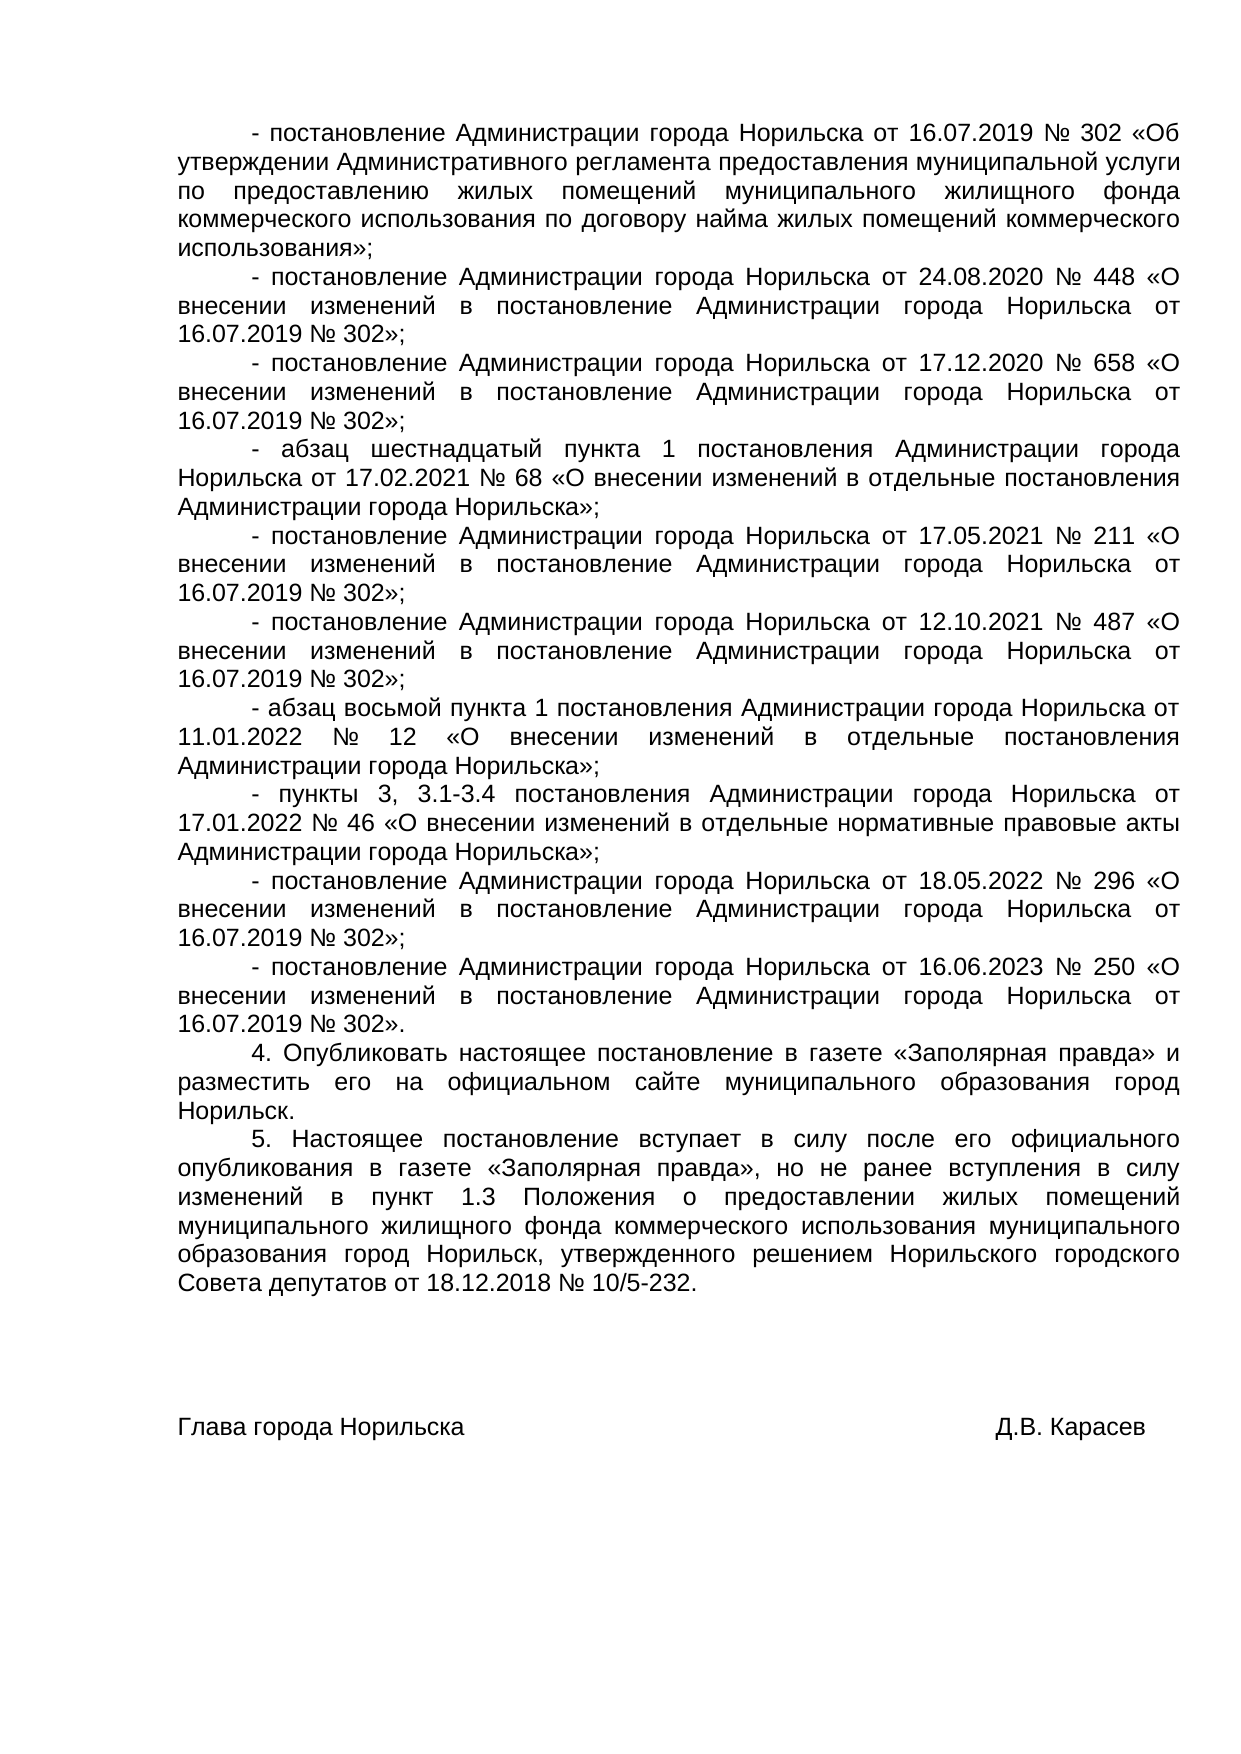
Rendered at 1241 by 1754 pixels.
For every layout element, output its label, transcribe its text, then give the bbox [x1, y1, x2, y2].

text - абзац шестнадцатый пункта 1 постановления Администрации города Норильска от 17.02.2021 № 68 «О внесении изменений в отдельные постановления Администрации города Норильска»; [177, 434, 1181, 521]
text - постановление Администрации города Норильска от 17.05.2021 № 211 «О внесении изменений в постановление Администрации города Норильска от 16.07.2019 № 302»; [177, 521, 1181, 607]
text Глава города Норильска Д.В. Карасев [177, 1412, 1181, 1441]
text 5. Настоящее постановление вступает в силу после его официального опубликования в газете «Заполярная правда», но не ранее вступления в силу изменений в пункт 1.3 Положения о предоставлении жилых помещений муниципального жилищного фонда коммерческого использования муниципального образования город Норильск, утвержденного решением Норильского городского Совета депутатов от 18.12.2018 № 10/5-232. [177, 1124, 1181, 1297]
text - постановление Администрации города Норильска от 12.10.2021 № 487 «О внесении изменений в постановление Администрации города Норильска от 16.07.2019 № 302»; [177, 607, 1181, 693]
text - абзац восьмой пункта 1 постановления Администрации города Норильска от 11.01.2022 № 12 «О внесении изменений в отдельные постановления Администрации города Норильска»; [177, 693, 1181, 779]
text - постановление Администрации города Норильска от 17.12.2020 № 658 «О внесении изменений в постановление Администрации города Норильска от 16.07.2019 № 302»; [177, 348, 1181, 434]
text - постановление Администрации города Норильска от 24.08.2020 № 448 «О внесении изменений в постановление Администрации города Норильска от 16.07.2019 № 302»; [177, 262, 1181, 348]
text - пункты 3, 3.1-3.4 постановления Администрации города Норильска от 17.01.2022 № 46 «О внесении изменений в отдельные нормативные правовые акты Администрации города Норильска»; [177, 779, 1181, 866]
text - постановление Администрации города Норильска от 16.06.2023 № 250 «О внесении изменений в постановление Администрации города Норильска от 16.07.2019 № 302». [177, 952, 1181, 1038]
text - постановление Администрации города Норильска от 16.07.2019 № 302 «Об утверждении Административного регламента предоставления муниципальной услуги по предоставлению жилых помещений муниципального жилищного фонда коммерческого использования по договору найма жилых помещений коммерческого использования»; [177, 118, 1181, 262]
text - постановление Администрации города Норильска от 18.05.2022 № 296 «О внесении изменений в постановление Администрации города Норильска от 16.07.2019 № 302»; [177, 866, 1181, 952]
text 4. Опубликовать настоящее постановление в газете «Заполярная правда» и разместить его на официальном сайте муниципального образования город Норильск. [177, 1038, 1181, 1124]
